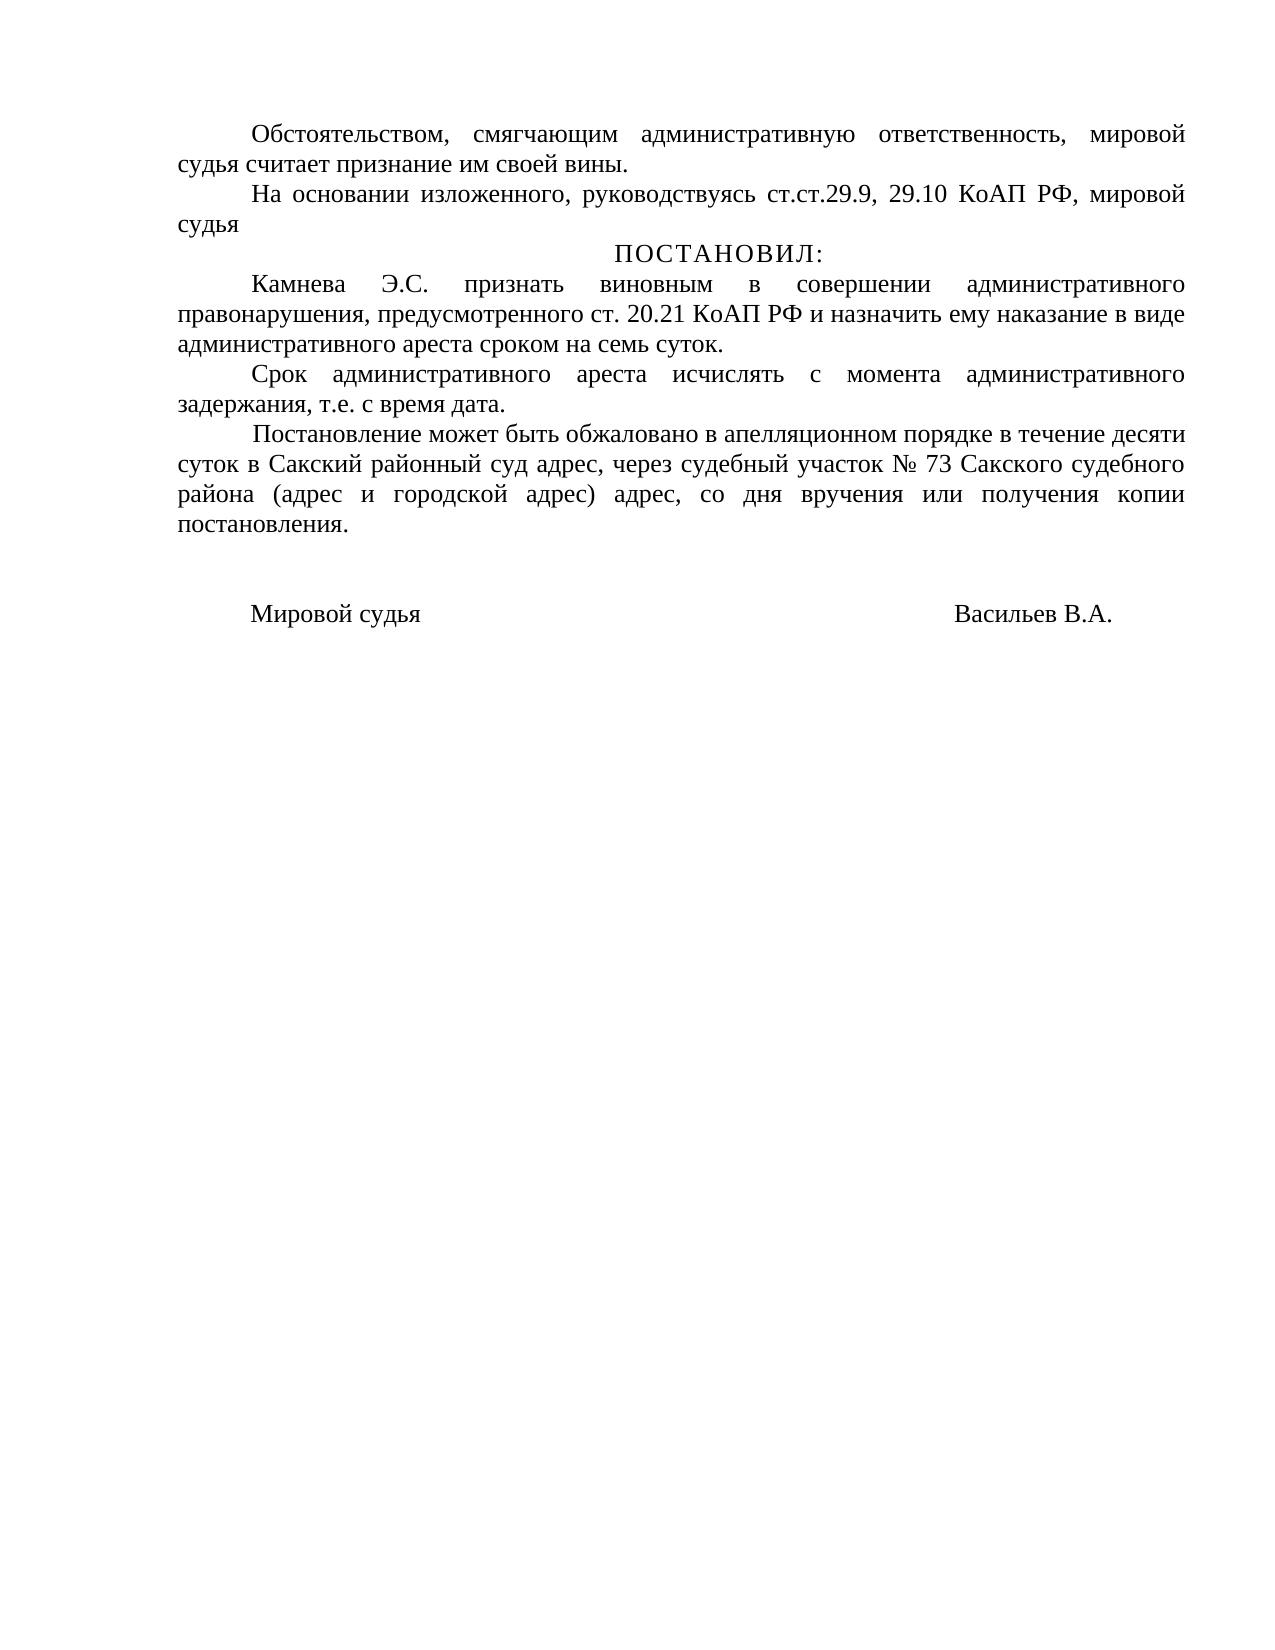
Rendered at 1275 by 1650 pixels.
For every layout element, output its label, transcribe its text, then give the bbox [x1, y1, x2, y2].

text ПОСТАНОВИЛ: [177, 238, 1186, 268]
text Камнева Э.С. признать виновным в совершении административного правонарушения, предусмотренного ст. 20.21 КоАП РФ и назначить ему наказание в виде административного ареста сроком на семь суток. [177, 268, 1186, 358]
text Обстоятельством, смягчающим административную ответственность, мировой судья считает признание им своей вины. [177, 118, 1186, 178]
text Срок административного ареста исчислять с момента административного задержания, т.е. с время дата. [177, 358, 1186, 418]
text На основании изложенного, руководствуясь ст.ст.29.9, 29.10 КоАП РФ, мировой судья [177, 178, 1186, 238]
text Мировой судья Васильев В.А. [177, 598, 1186, 628]
text Постановление может быть обжаловано в апелляционном порядке в течение десяти суток в Сакский районный суд адрес, через судебный участок № 73 Сакского судебного района (адрес и городской адрес) адрес, со дня вручения или получения копии постановления. [177, 418, 1186, 538]
